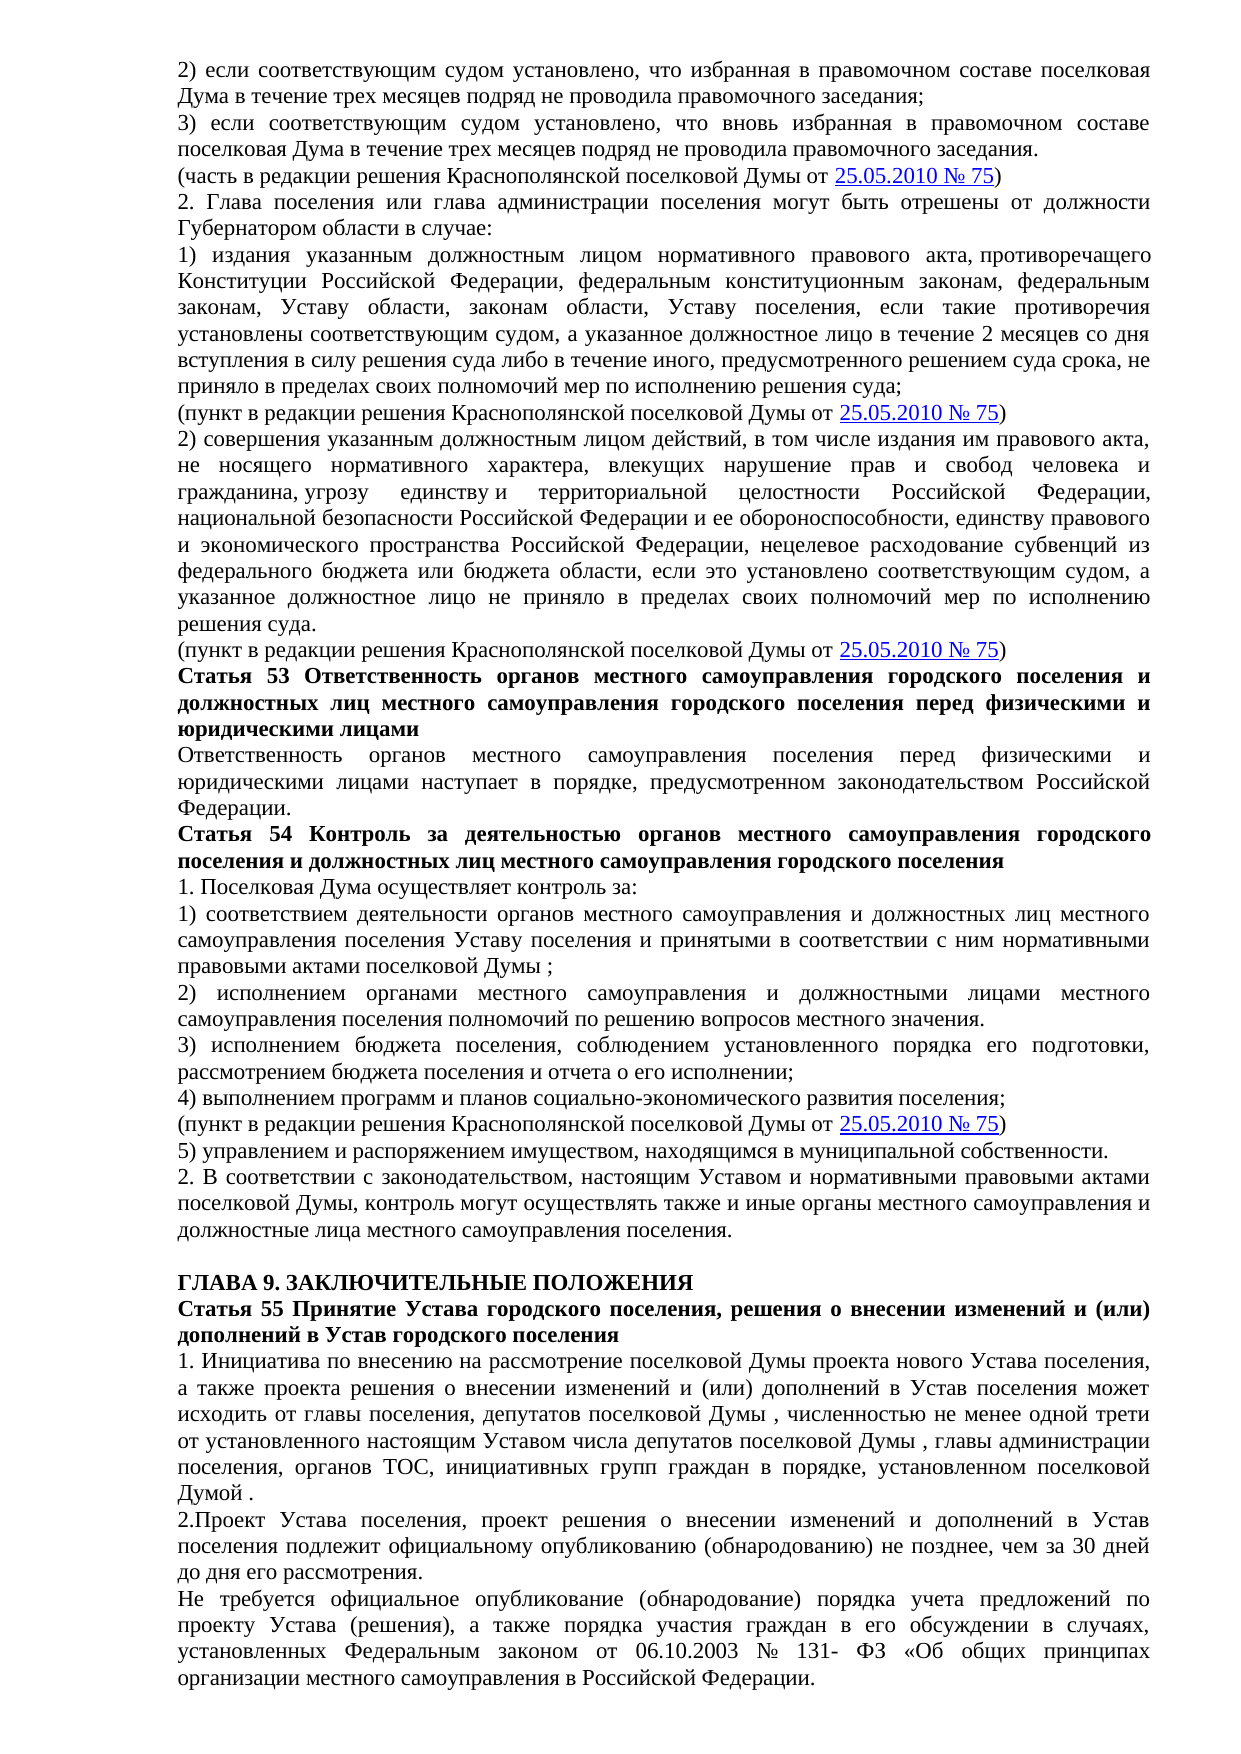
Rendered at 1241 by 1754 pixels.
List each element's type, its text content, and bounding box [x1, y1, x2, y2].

text 2.Проект Устава поселения, проект решения о внесении изменений и дополнений в Устав поселения подлежит официальному опубликованию (обнародованию) не позднее, чем за 30 дней до дня его рассмотрения. [177, 1506, 1152, 1585]
text 1. Поселковая Дума осуществляет контроль за: [177, 873, 1152, 899]
text Не требуется официальное опубликование (обнародование) порядка учета предложений по проекту Устава (решения), а также порядка участия граждан в его обсуждении в случаях, установленных Федеральным законом от 06.10.2003 № 131- ФЗ «Об общих принципах организации местного самоуправления в Российской Федерации. [177, 1585, 1152, 1690]
text 2) если соответствующим судом установлено, что избранная в правомочном составе поселковая Дума в течение трех месяцев подряд не проводила правомочного заседания; [177, 56, 1152, 109]
text 1) издания указанным должностным лицом нормативного правового акта, противоречащего Конституции Российской Федерации, федеральным конституционным законам, федеральным законам, Уставу области, законам области, Уставу поселения, если такие противоречия установлены соответствующим судом, а указанное должностное лицо в течение 2 месяцев со дня вступления в силу решения суда либо в течение иного, предусмотренного решением суда срока, не приняло в пределах своих полномочий мер по исполнению решения суда; [177, 241, 1152, 399]
text 3) исполнением бюджета поселения, соблюдением установленного порядка его подготовки, рассмотрением бюджета поселения и отчета о его исполнении; [177, 1031, 1152, 1084]
text (часть в редакции решения Краснополянской поселковой Думы от 25.05.2010 № 75) [177, 162, 1152, 188]
text 1. Инициатива по внесению на рассмотрение поселковой Думы проекта нового Устава поселения, а также проекта решения о внесении изменений и (или) дополнений в Устав поселения может исходить от главы поселения, депутатов поселковой Думы , численностью не менее одной трети от установленного настоящим Уставом числа депутатов поселковой Думы , главы администрации поселения, органов ТОС, инициативных групп граждан в порядке, установленном поселковой Думой . [177, 1348, 1152, 1506]
text (пункт в редакции решения Краснополянской поселковой Думы от 25.05.2010 № 75) [177, 636, 1152, 662]
text 4) выполнением программ и планов социально-экономического развития поселения; [177, 1084, 1152, 1110]
text Статья 54 Контроль за деятельностью органов местного самоуправления городского поселения и должностных лиц местного самоуправления городского поселения [177, 821, 1152, 873]
text 2) совершения указанным должностным лицом действий, в том числе издания им правового акта, не носящего нормативного характера, влекущих нарушение прав и свобод человека и гражданина, угрозу единству и территориальной целостности Российской Федерации, национальной безопасности Российской Федерации и ее обороноспособности, единству правового и экономического пространства Российской Федерации, нецелевое расходование субвенций из федерального бюджета или бюджета области, если это установлено соответствующим судом, а указанное должностное лицо не приняло в пределах своих полномочий мер по исполнению решения суда. [177, 425, 1152, 636]
text Статья 53 Ответственность органов местного самоуправления городского поселения и должностных лиц местного самоуправления городского поселения перед физическими и юридическими лицами [177, 662, 1152, 741]
text (пункт в редакции решения Краснополянской поселковой Думы от 25.05.2010 № 75) [177, 399, 1152, 425]
text ГЛАВА 9. ЗАКЛЮЧИТЕЛЬНЫЕ ПОЛОЖЕНИЯ [177, 1268, 1152, 1295]
text 2) исполнением органами местного самоуправления и должностными лицами местного самоуправления поселения полномочий по решению вопросов местного значения. [177, 979, 1152, 1031]
text 3) если соответствующим судом установлено, что вновь избранная в правомочном составе поселковая Дума в течение трех месяцев подряд не проводила правомочного заседания. [177, 109, 1152, 162]
text (пункт в редакции решения Краснополянской поселковой Думы от 25.05.2010 № 75) [177, 1110, 1152, 1137]
text Статья 55 Принятие Устава городского поселения, решения о внесении изменений и (или) дополнений в Устав городского поселения [177, 1295, 1152, 1348]
text 1) соответствием деятельности органов местного самоуправления и должностных лиц местного самоуправления поселения Уставу поселения и принятыми в соответствии с ним нормативными правовыми актами поселковой Думы ; [177, 899, 1152, 979]
text Ответственность органов местного самоуправления поселения перед физическими и юридическими лицами наступает в порядке, предусмотренном законодательством Российской Федерации. [177, 741, 1152, 821]
text 5) управлением и распоряжением имуществом, находящимся в муниципальной собственности. [177, 1137, 1152, 1163]
text 2. В соответствии с законодательством, настоящим Уставом и нормативными правовыми актами поселковой Думы, контроль могут осуществлять также и иные органы местного самоуправления и должностные лица местного самоуправления поселения. [177, 1163, 1152, 1242]
text 2. Глава поселения или глава администрации поселения могут быть отрешены от должности Губернатором области в случае: [177, 188, 1152, 241]
